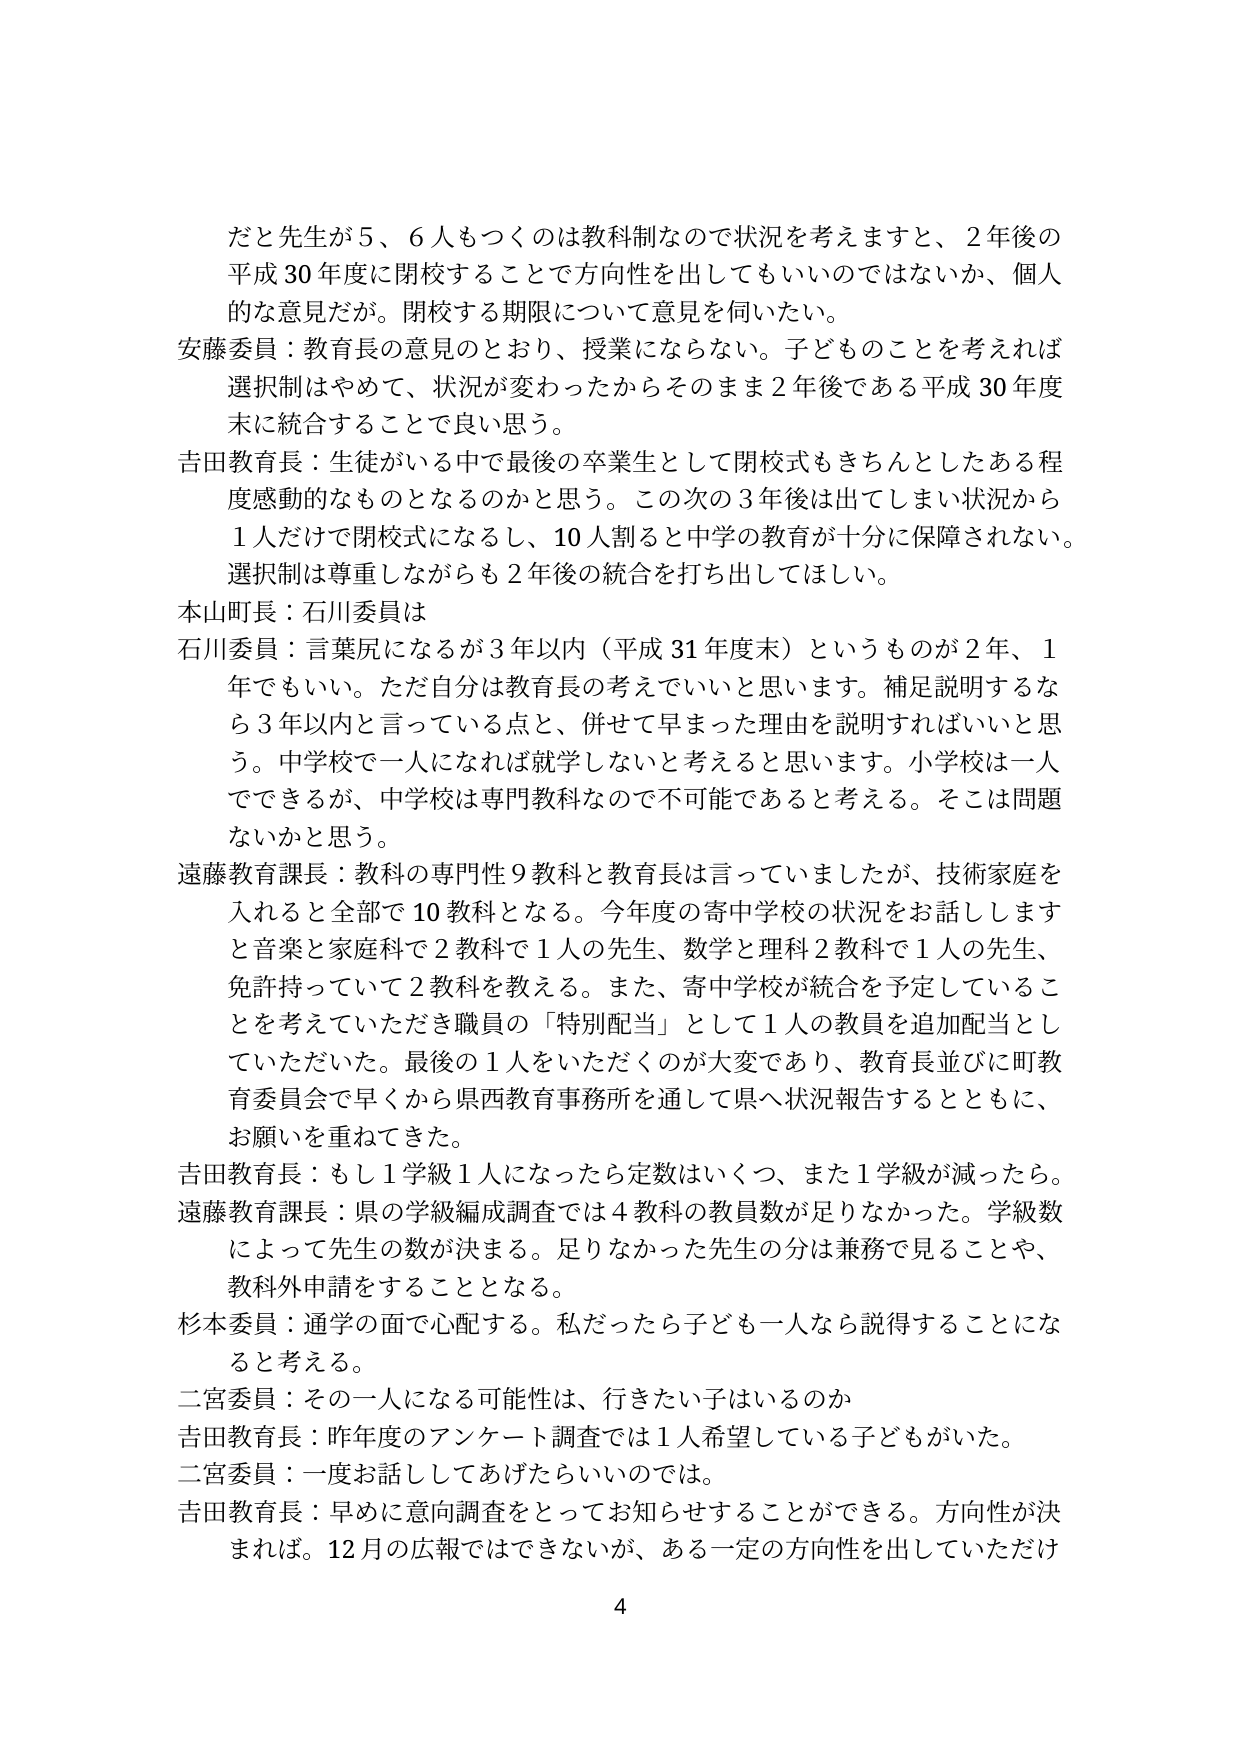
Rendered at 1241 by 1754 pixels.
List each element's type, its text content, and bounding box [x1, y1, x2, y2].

text 遠藤教育課長：県の学級編成調査では４教科の教員数が足りなかった。学級数によって先生の数が決まる。足りなかった先生の分は兼務で見ることや、教科外申請をすることとなる。 [177, 1192, 1063, 1304]
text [177, 217, 1063, 329]
text 二宮委員：一度お話ししてあげたらいいのでは。 [177, 1454, 1063, 1492]
text 安藤委員：教育長の意見のとおり、授業にならない。子どものことを考えれば選択制はやめて、状況が変わったからそのまま２年後である平成30年度末に統合することで良い思う。 [177, 329, 1063, 442]
text 杉本委員：通学の面で心配する。私だったら子ども一人なら説得することになると考える。 [177, 1304, 1063, 1379]
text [177, 1492, 1063, 1567]
text 石川委員：言葉尻になるが３年以内（平成31年度末）というものが２年、１年でもいい。ただ自分は教育長の考えでいいと思います。補足説明するなら３年以内と言っている点と、併せて早まった理由を説明すればいいと思う。中学校で一人になれば就学しないと考えると思います。小学校は一人でできるが、中学校は専門教科なので不可能であると考える。そこは問題ないかと思う。 [177, 629, 1063, 854]
text 本山町長：石川委員は [177, 592, 1063, 629]
text 𠮷田教育長：生徒がいる中で最後の卒業生として閉校式もきちんとしたある程度感動的なものとなるのかと思う。この次の３年後は出てしまい状況から１人だけで閉校式になるし、10人割ると中学の教育が十分に保障されない。選択制は尊重しながらも２年後の統合を打ち出してほしい。 [177, 442, 1063, 592]
text 遠藤教育課長：教科の専門性９教科と教育長は言っていましたが、技術家庭を入れると全部で10教科となる。今年度の寄中学校の状況をお話ししますと音楽と家庭科で２教科で１人の先生、数学と理科２教科で１人の先生、免許持っていて２教科を教える。また、寄中学校が統合を予定していることを考えていただき職員の「特別配当」として１人の教員を追加配当としていただいた。最後の１人をいただくのが大変であり、教育長並びに町教育委員会で早くから県西教育事務所を通して県へ状況報告するとともに、お願いを重ねてきた。 [177, 854, 1063, 1154]
text 𠮷田教育長：もし１学級１人になったら定数はいくつ、また１学級が減ったら。 [177, 1154, 1063, 1192]
text 𠮷田教育長：昨年度のアンケート調査では１人希望している子どもがいた。 [177, 1417, 1063, 1454]
text 二宮委員：その一人になる可能性は、行きたい子はいるのか [177, 1379, 1063, 1417]
